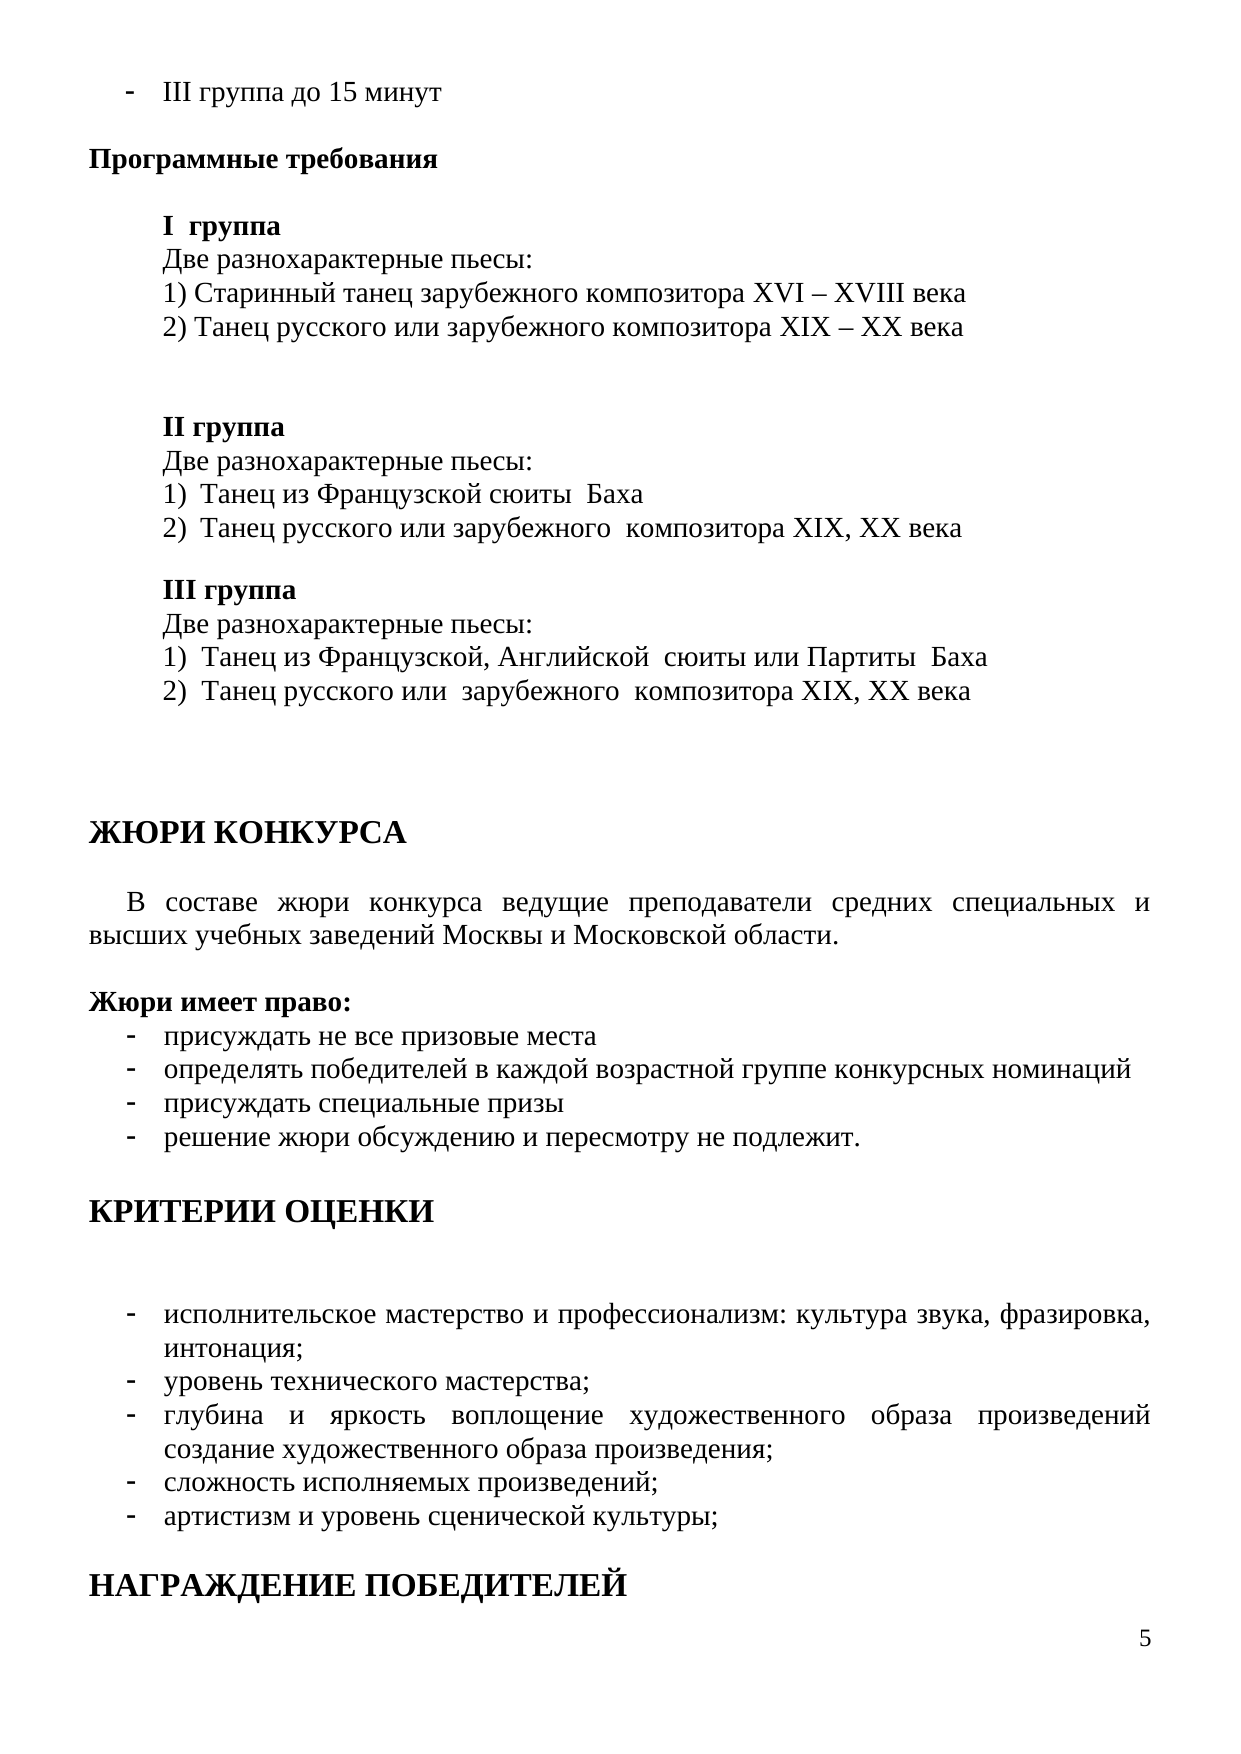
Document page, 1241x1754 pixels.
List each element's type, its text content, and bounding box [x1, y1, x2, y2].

list уровень технического мастерства; [126, 1363, 1152, 1397]
list исполнительское мастерство и профессионализм: культура звука, фразировка, интонация; [126, 1296, 1152, 1363]
list глубина и яркость воплощение художественного образа произведений создание художественного образа произведения; [126, 1397, 1152, 1464]
text Жюри имеет право: [89, 984, 1152, 1018]
text КРИТЕРИИ ОЦЕНКИ [89, 1191, 1147, 1229]
text Две разнохарактерные пьесы: [89, 242, 1152, 275]
list присуждать не все призовые места [126, 1018, 1152, 1052]
text 1) Старинный танец зарубежного композитора XVI – XVIII века [89, 275, 1152, 309]
text 1) Танец из Французской, Английской сюиты или Партиты Баха [89, 639, 1152, 673]
text НАГРАЖДЕНИЕ ПОБЕДИТЕЛЕЙ [89, 1565, 1147, 1603]
list артистизм и уровень сценической культуры; [126, 1498, 1152, 1532]
list решение жюри обсуждению и пересмотру не подлежит. [126, 1119, 1152, 1152]
text Две разнохарактерные пьесы: [89, 606, 1152, 639]
text I группа [89, 208, 1152, 242]
list присуждать специальные призы [126, 1085, 1152, 1119]
text 2) Танец русского или зарубежного композитора ХIХ, ХХ века [89, 673, 1152, 706]
text ЖЮРИ КОНКУРСА [89, 812, 1147, 850]
text В составе жюри конкурса ведущие преподаватели средних специальных и высших учебных заведений Москвы и Московской области. [89, 884, 1152, 951]
text 2) Танец русского или зарубежного композитора XIX – XX века [89, 309, 1152, 342]
list сложность исполняемых произведений; [126, 1464, 1152, 1498]
list III группа до 15 минут [125, 74, 1152, 107]
list Танец из Французской сюиты Баха [162, 476, 1152, 510]
text III группа [89, 572, 1152, 606]
list Танец русского или зарубежного композитора XIX, ХХ века [162, 510, 1152, 543]
text II группа [162, 409, 1152, 443]
text Две разнохарактерные пьесы: [89, 443, 1152, 476]
text Программные требования [89, 141, 1152, 174]
list определять победителей в каждой возрастной группе конкурсных номинаций [126, 1052, 1152, 1085]
